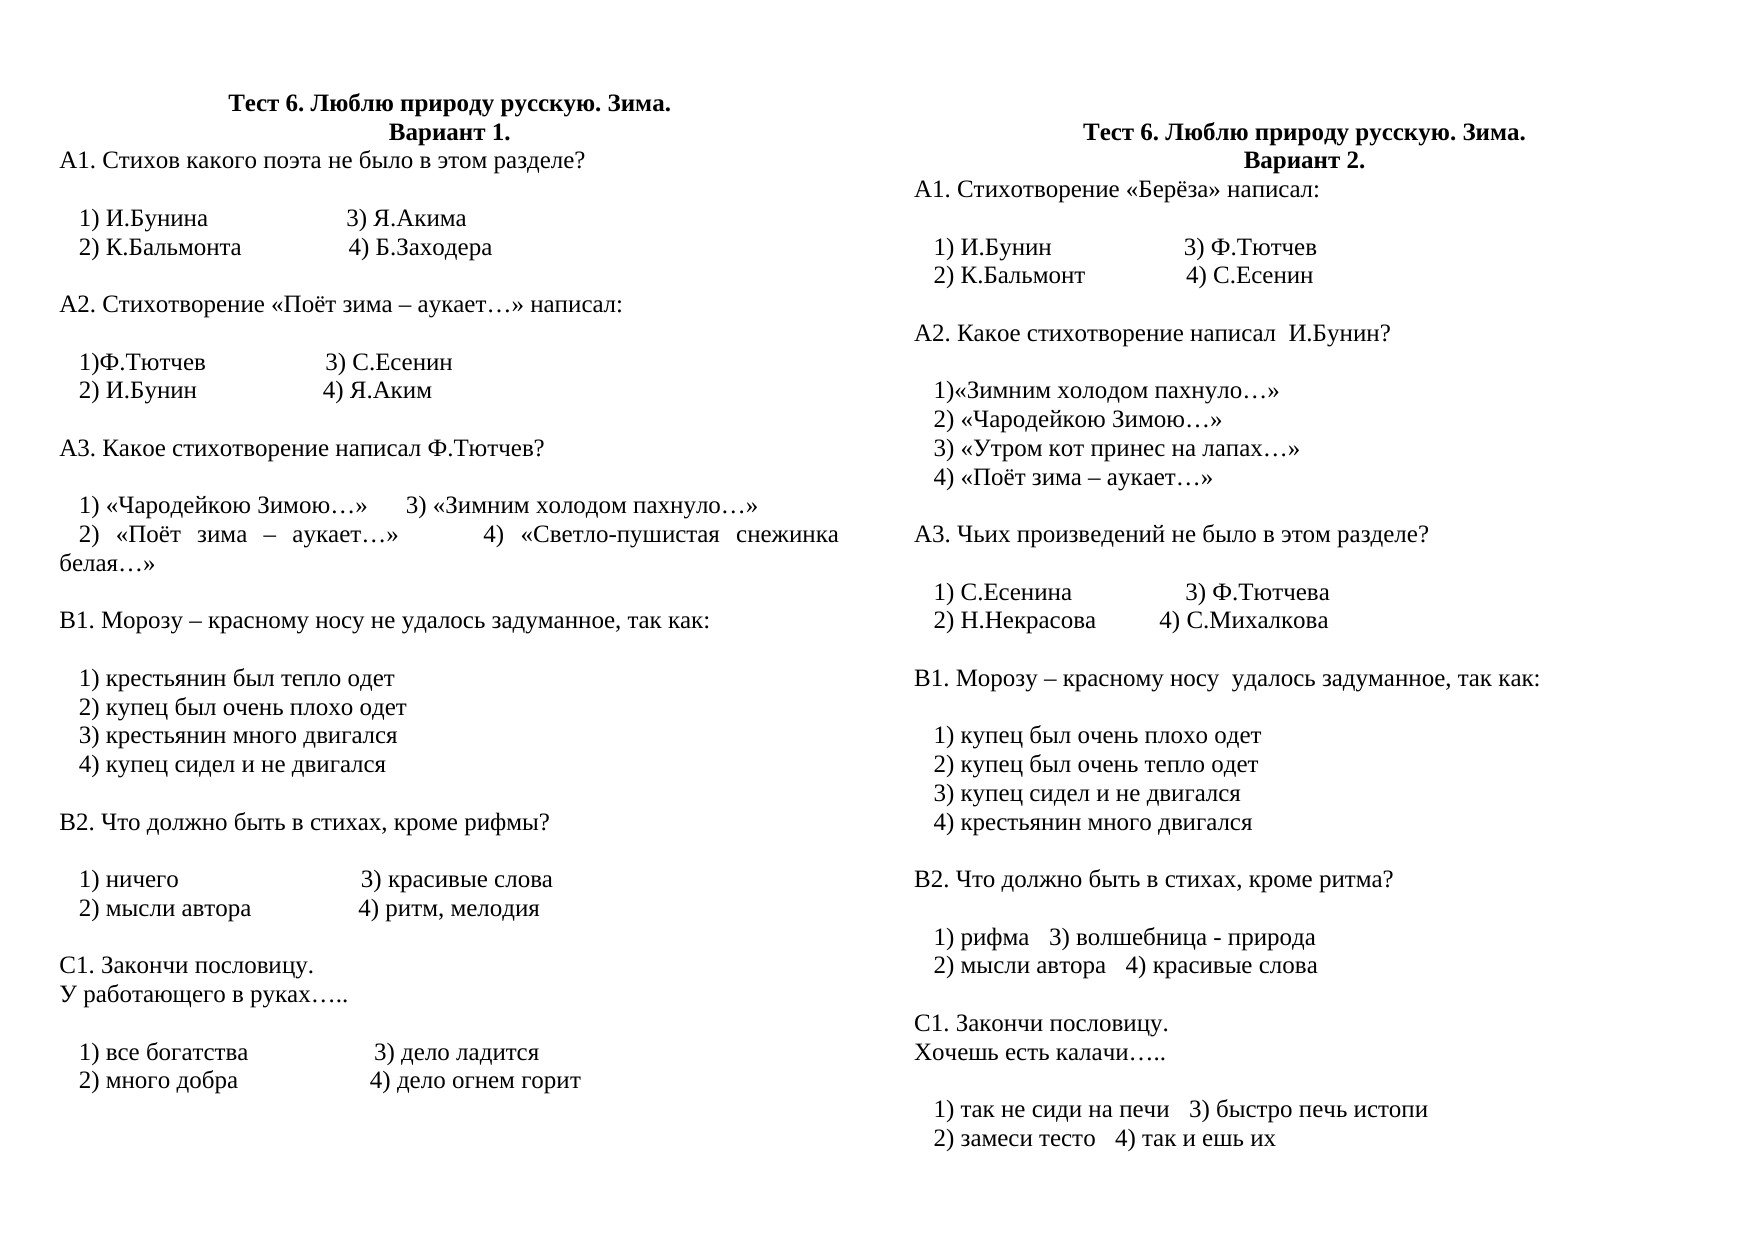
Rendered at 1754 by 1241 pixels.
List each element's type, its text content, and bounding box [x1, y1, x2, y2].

text С1. Закончи пословицу. [59, 950, 840, 979]
text 2) мысли автора4) красивые слова [914, 950, 1695, 979]
text А2. Какое стихотворение написал И.Бунин? [914, 318, 1695, 347]
text А3. Чьих произведений не было в этом разделе? [914, 519, 1695, 548]
text Тест 6. Люблю природу русскую. Зима. [914, 117, 1695, 145]
text А1. Стихов какого поэта не было в этом разделе? [59, 145, 840, 174]
text 3) «Утром кот принес на лапах…» [914, 433, 1695, 462]
text 2) И.Бунин 4) Я.Аким [59, 375, 840, 404]
text Вариант 1. [59, 117, 840, 145]
text 1) так не сиди на печи3) быстро печь истопи [914, 1094, 1695, 1123]
text 1) рифма3) волшебница - природа [914, 922, 1695, 950]
text 1)Ф.Тютчев 3) С.Есенин [59, 347, 840, 375]
text В2. Что должно быть в стихах, кроме ритма? [914, 864, 1695, 893]
text Хочешь есть калачи….. [914, 1037, 1695, 1065]
text 2) К.Бальмонта 4) Б.Заходера [59, 232, 840, 260]
text 2) купец был очень плохо одет [59, 692, 840, 720]
text 1) все богатства 3) дело ладится [59, 1037, 840, 1065]
text 2) Н.Некрасова 4) С.Михалкова [914, 605, 1695, 634]
text 2) «Чародейкою Зимою…» [914, 404, 1695, 433]
text У работающего в руках….. [59, 979, 840, 1008]
text 2) К.Бальмонт 4) С.Есенин [914, 260, 1695, 289]
text 1) крестьянин был тепло одет [59, 663, 840, 692]
text 1) С.Есенина 3) Ф.Тютчева [914, 577, 1695, 605]
text 1) ничего 3) красивые слова [59, 864, 840, 893]
text А3. Какое стихотворение написал Ф.Тютчев? [59, 433, 840, 462]
text С1. Закончи пословицу. [914, 1008, 1695, 1037]
text 3) купец сидел и не двигался [914, 778, 1695, 807]
text 1) «Чародейкою Зимою…» 3) «Зимним холодом пахнуло…» [59, 490, 840, 519]
text В2. Что должно быть в стихах, кроме рифмы? [59, 807, 840, 835]
text 1)«Зимним холодом пахнуло…» [914, 375, 1695, 404]
text А2. Стихотворение «Поёт зима – аукает…» написал: [59, 289, 840, 318]
text Вариант 2. [914, 145, 1695, 174]
text 1) купец был очень плохо одет [914, 720, 1695, 749]
text 4) «Поёт зима – аукает…» [914, 462, 1695, 490]
text 2) замеси тесто4) так и ешь их [914, 1123, 1695, 1152]
text Тест 6. Люблю природу русскую. Зима. [59, 88, 840, 117]
text В1. Морозу – красному носу не удалось задуманное, так как: [59, 605, 840, 634]
text 2) мысли автора 4) ритм, мелодия [59, 893, 840, 922]
text 4) купец сидел и не двигался [59, 749, 840, 778]
text 1) И.Бунин 3) Ф.Тютчев [914, 232, 1695, 260]
text 2) «Поёт зима – аукает…» 4) «Светло-пушистая снежинка белая…» [59, 519, 840, 577]
text 2) много добра 4) дело огнем горит [59, 1065, 840, 1094]
text 3) крестьянин много двигался [59, 720, 840, 749]
text А1. Стихотворение «Берёза» написал: [914, 174, 1695, 203]
text 4) крестьянин много двигался [914, 807, 1695, 835]
text 2) купец был очень тепло одет [914, 749, 1695, 778]
text 1) И.Бунина 3) Я.Акима [59, 203, 840, 232]
text В1. Морозу – красному носу удалось задуманное, так как: [914, 663, 1695, 692]
